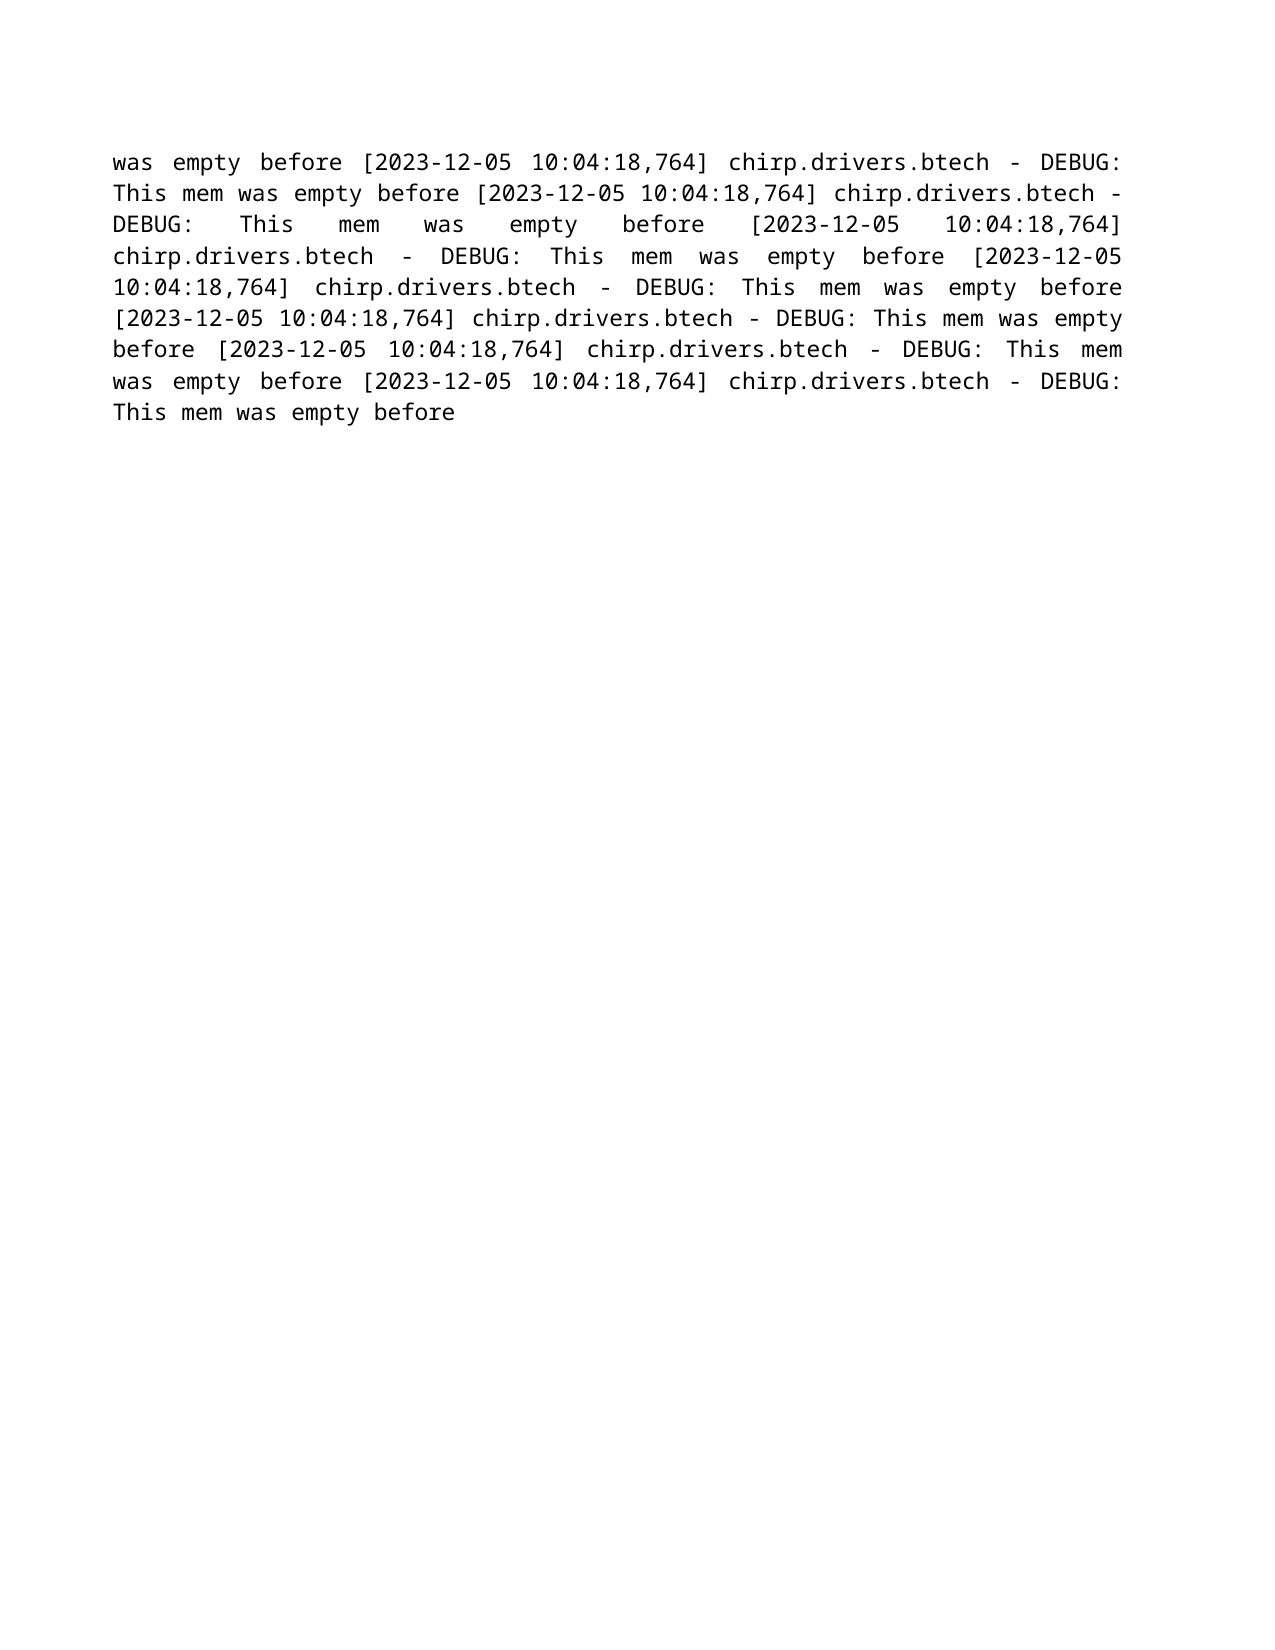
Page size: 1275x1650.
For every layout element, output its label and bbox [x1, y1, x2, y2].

text [112, 146, 1123, 427]
